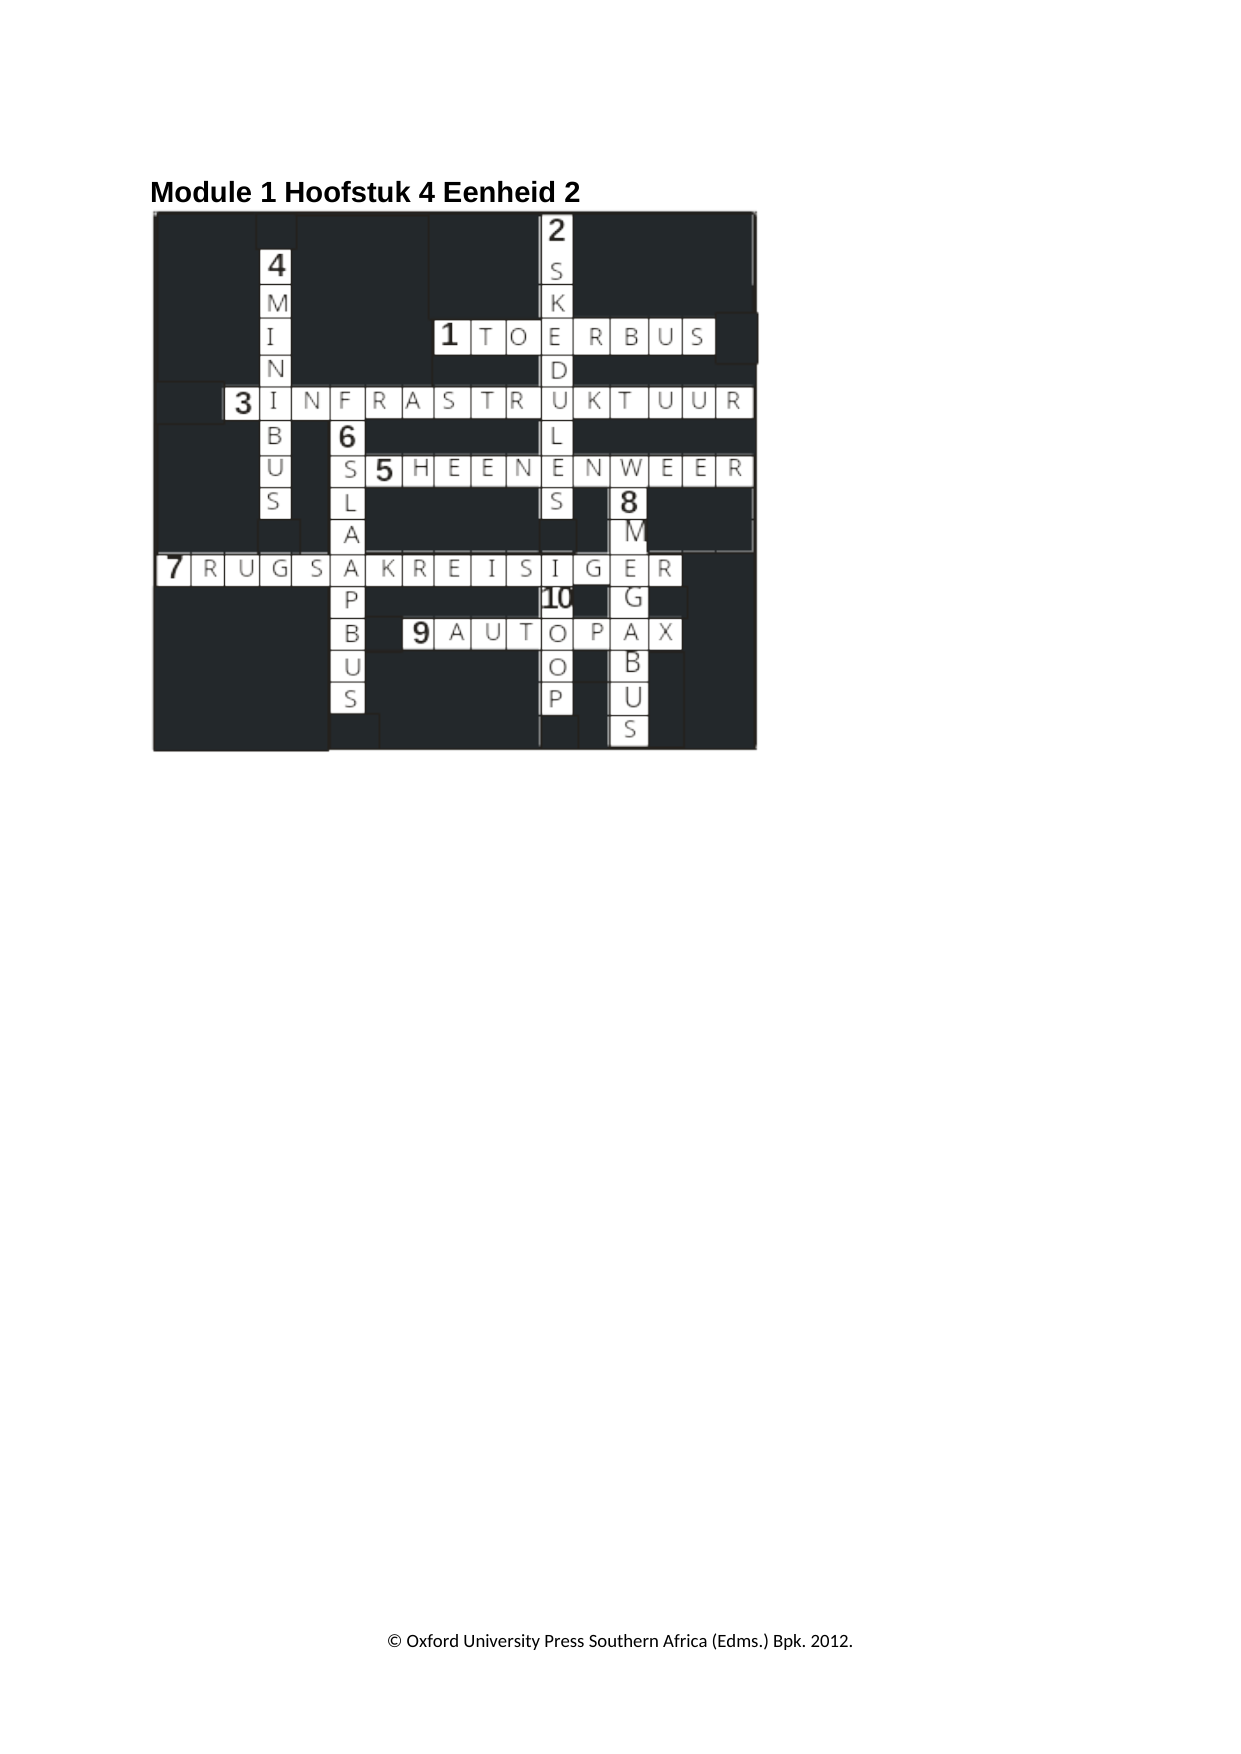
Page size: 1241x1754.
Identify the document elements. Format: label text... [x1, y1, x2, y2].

text Module 1 Hoofstuk 4 Eenheid 2 [150, 175, 1090, 208]
